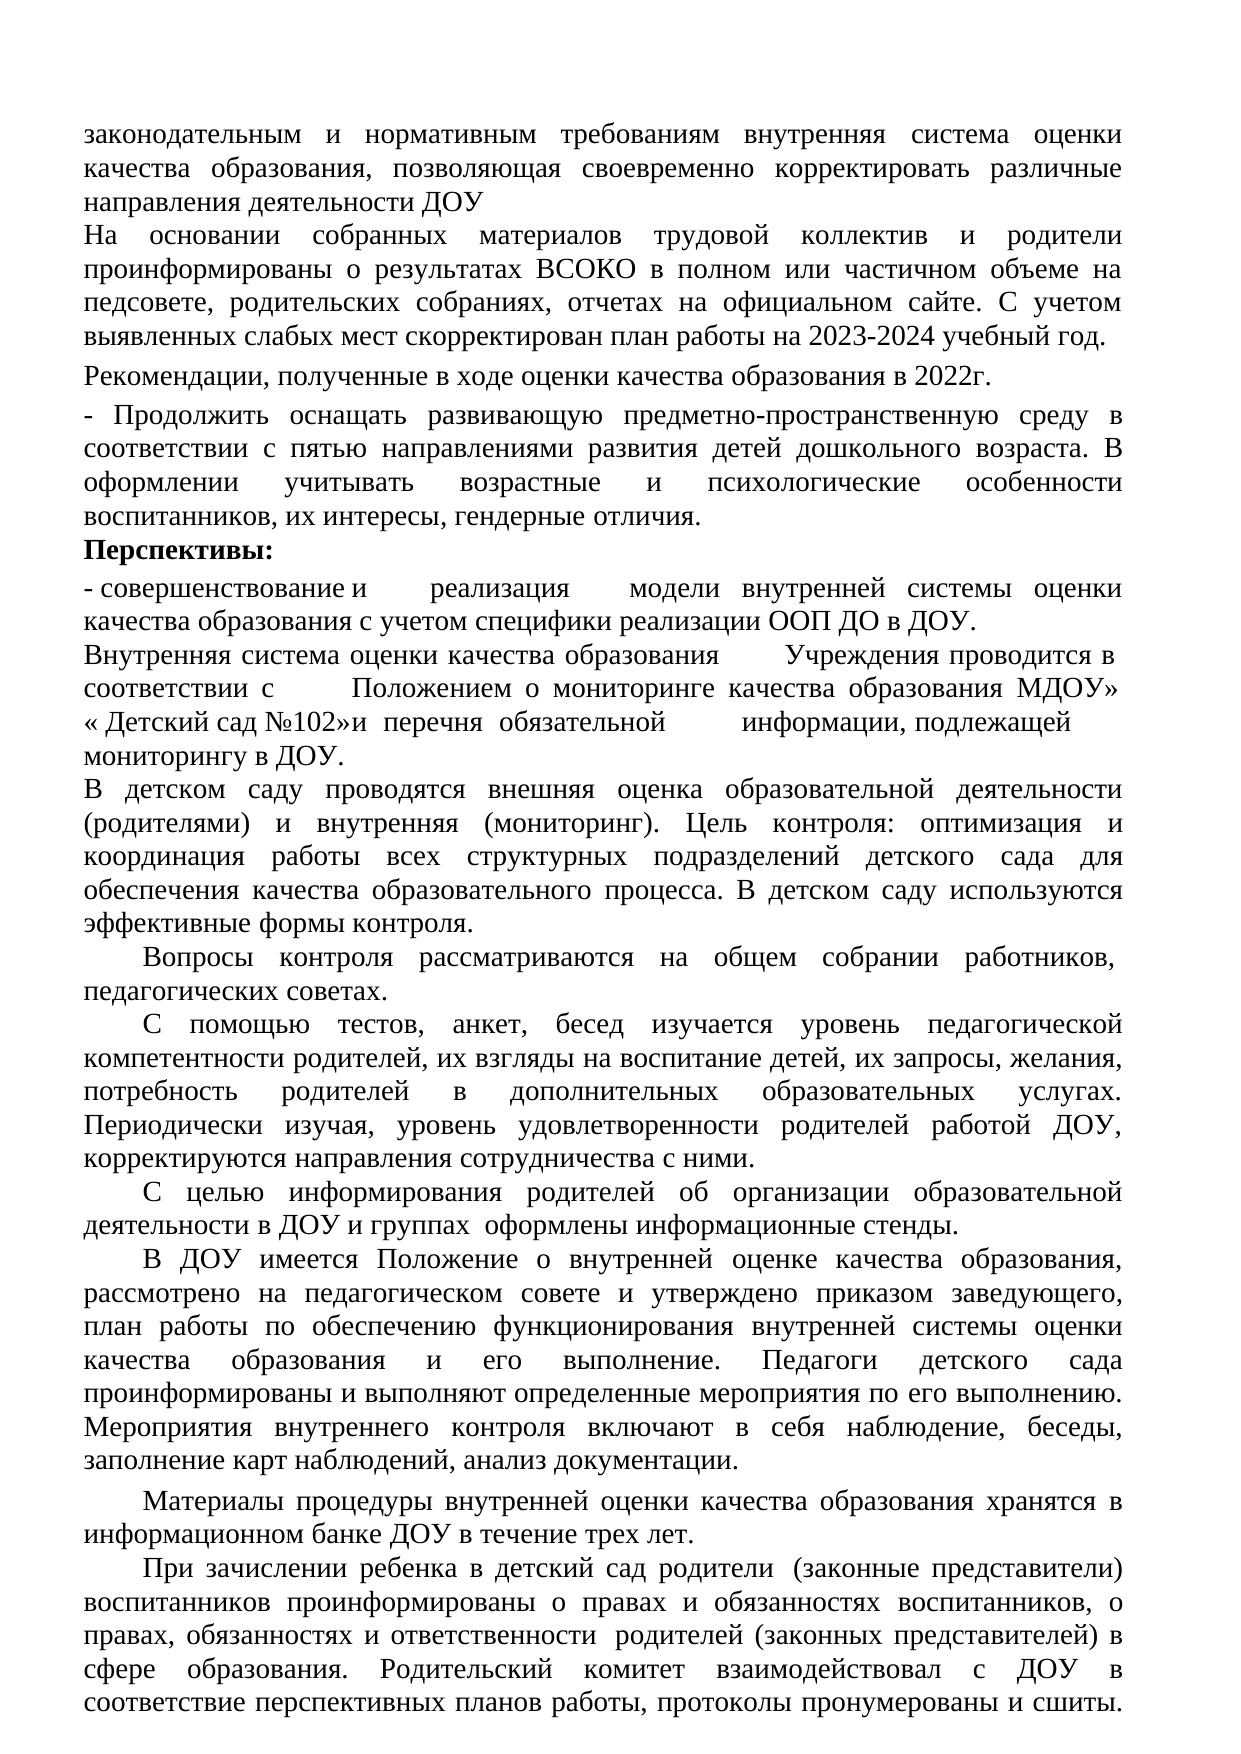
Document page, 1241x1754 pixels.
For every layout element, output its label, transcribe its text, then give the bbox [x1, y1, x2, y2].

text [83, 1550, 1123, 1718]
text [83, 117, 1122, 217]
text Рекомендации, полученные в ходе оценки качества образования в 2022г. [83, 358, 1196, 392]
text Материалы процедуры внутренней оценки качества образования хранятся в информационном банке ДОУ в течение трех лет. [83, 1483, 1123, 1550]
list - Продолжить оснащать развивающую предметно-пространственную среду в соответствии с пятью направлениями развития детей дошкольного возраста. В оформлении учитывать возрастные и психологические особенности воспитанников, их интересы, гендерные отличия. [83, 397, 1123, 531]
text Перспективы: [83, 532, 1196, 566]
text С целью информирования родителей об организации образовательной деятельности в ДОУ и группах оформлены информационные стенды. [83, 1174, 1122, 1241]
text В ДОУ имеется Положение о внутренней оценке качества образования, рассмотрено на педагогическом совете и утверждено приказом заведующего, план работы по обеспечению функционирования внутренней системы оценки качества образования и его выполнение. Педагоги детского сада проинформированы и выполняют определенные мероприятия по его выполнению. Мероприятия внутреннего контроля включают в себя наблюдение, беседы, заполнение карт наблюдений, анализ документации. [83, 1241, 1123, 1476]
text В детском саду проводятся внешняя оценка образовательной деятельности (родителями) и внутренняя (мониторинг). Цель контроля: оптимизация и координация работы всех структурных подразделений детского сада для обеспечения качества образовательного процесса. В детском саду используются эффективные формы контроля. [83, 771, 1123, 939]
list - совершенствование и реализация модели внутренней системы оценки качества образования с учетом специфики реализации ООП ДО в ДОУ. Внутренняя система оценки качества образования Учреждения проводится в соответствии с Положением о мониторинге качества образования МДОУ» « Детский сад №102» и перечня обязательной информации, подлежащей мониторингу в ДОУ. [83, 570, 1123, 771]
text На основании собранных материалов трудовой коллектив и родители проинформированы о результатах ВСОКО в полном или частичном объеме на педсовете, родительских собраниях, отчетах на официальном сайте. С учетом выявленных слабых мест скорректирован план работы на 2023-2024 учебный год. [83, 217, 1123, 351]
text С помощью тестов, анкет, бесед изучается уровень педагогической компетентности родителей, их взгляды на воспитание детей, их запросы, желания, потребность родителей в дополнительных образовательных услугах. Периодически изучая, уровень удовлетворенности родителей работой ДОУ, корректируются направления сотрудничества с ними. [83, 1006, 1123, 1174]
text Вопросы контроля рассматриваются на общем собрании работников, педагогических советах. [83, 939, 1115, 1006]
